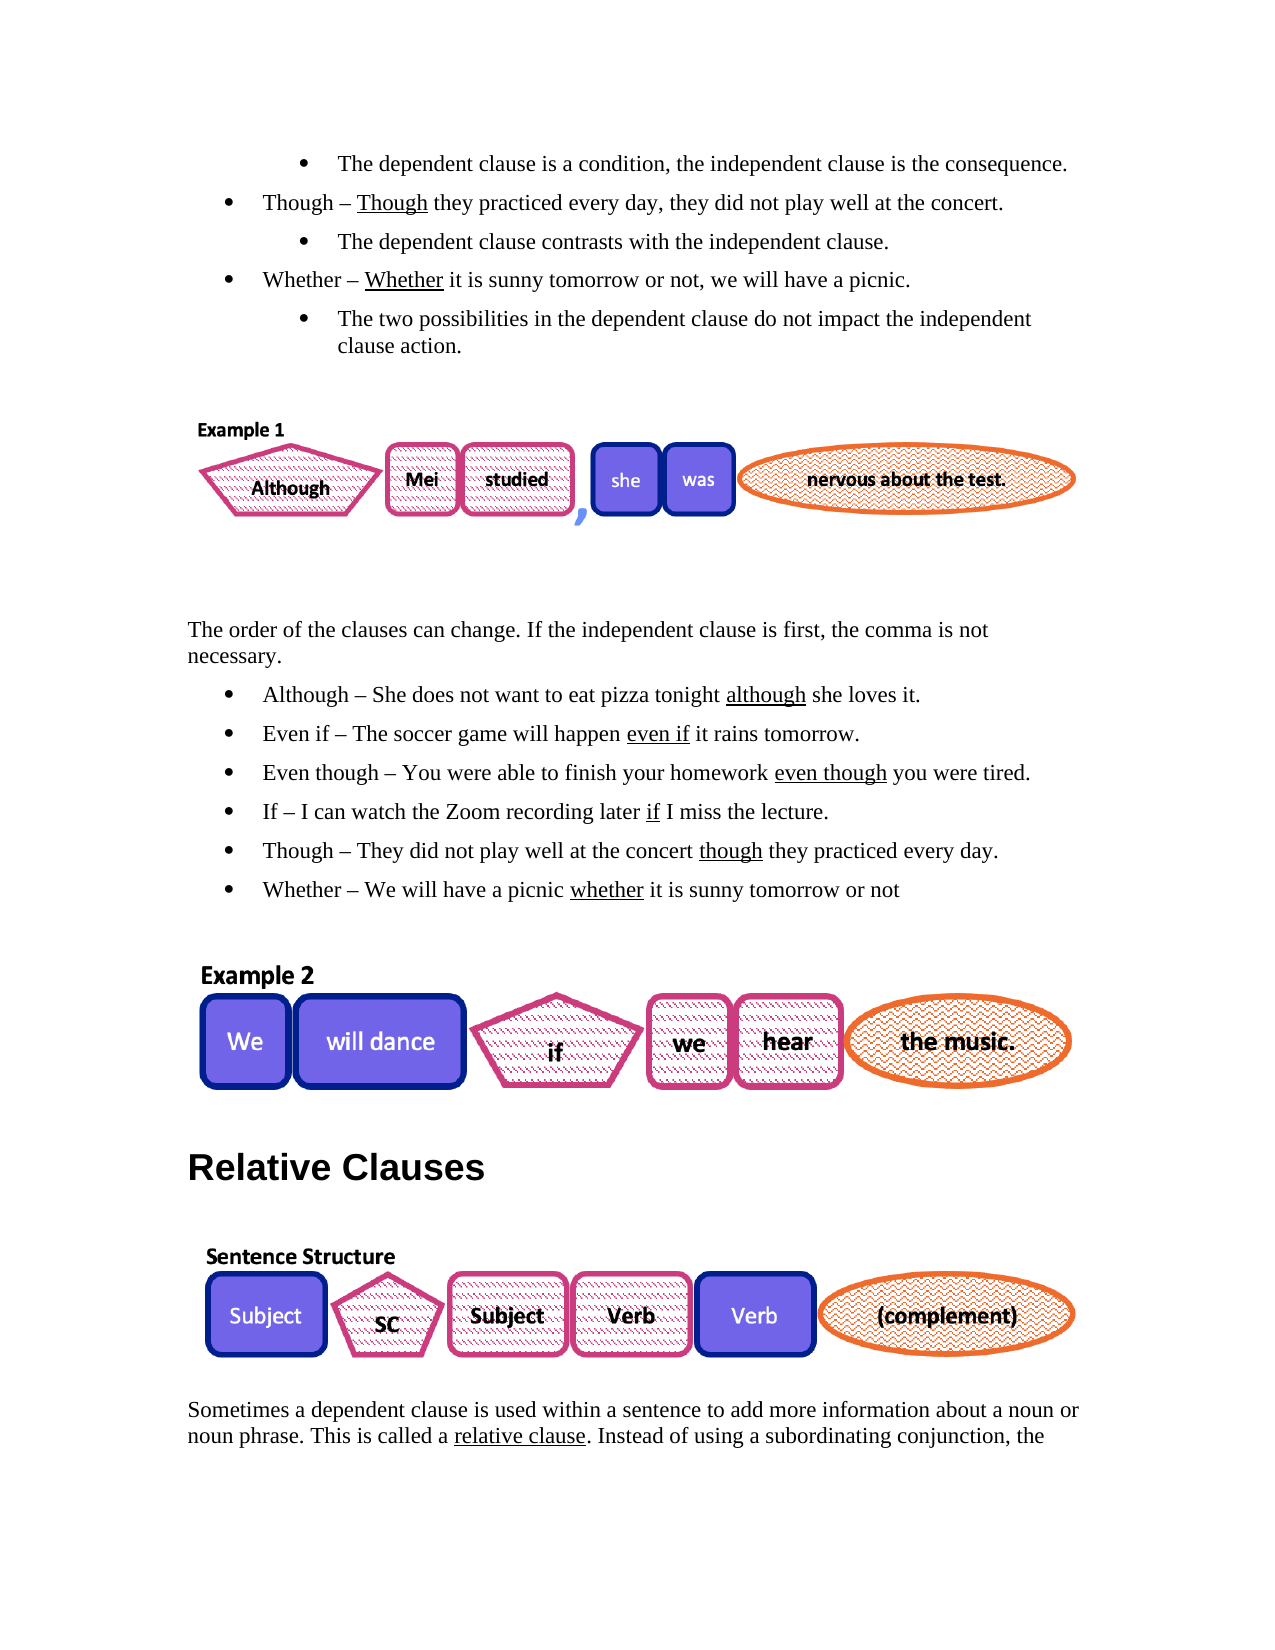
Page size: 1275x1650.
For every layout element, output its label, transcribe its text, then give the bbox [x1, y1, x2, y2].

list Whether – Whether it is sunny tomorrow or not, we will have a picnic. [225, 267, 1087, 293]
list Although – She does not want to eat pizza tonight although she loves it. [225, 681, 1087, 708]
list Though – Though they practiced every day, they did not play well at the concert. [225, 189, 1087, 215]
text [187, 1396, 1087, 1448]
picture [187, 1235, 1088, 1384]
list Whether – We will have a picnic whether it is sunny tomorrow or not [225, 876, 1087, 902]
list Even if – The soccer game will happen even if it rains tomorrow. [225, 720, 1087, 747]
list If – I can watch the Zoom recording later if I miss the lecture. [225, 798, 1087, 824]
list The two possibilities in the dependent clause do not impact the independent clause action. [300, 305, 1087, 358]
picture [187, 409, 1088, 539]
picture [187, 953, 1088, 1108]
text The order of the clauses can change. If the independent clause is first, the comma is not necessary. [187, 616, 1087, 669]
list Though – They did not play well at the concert though they practiced every day. [225, 837, 1087, 863]
list The dependent clause is a condition, the independent clause is the consequence. [300, 150, 1087, 176]
subtitle Relative Clauses [187, 1145, 1087, 1188]
list The dependent clause contrasts with the independent clause. [300, 228, 1087, 254]
list Even though – You were able to finish your homework even though you were tired. [225, 759, 1087, 786]
